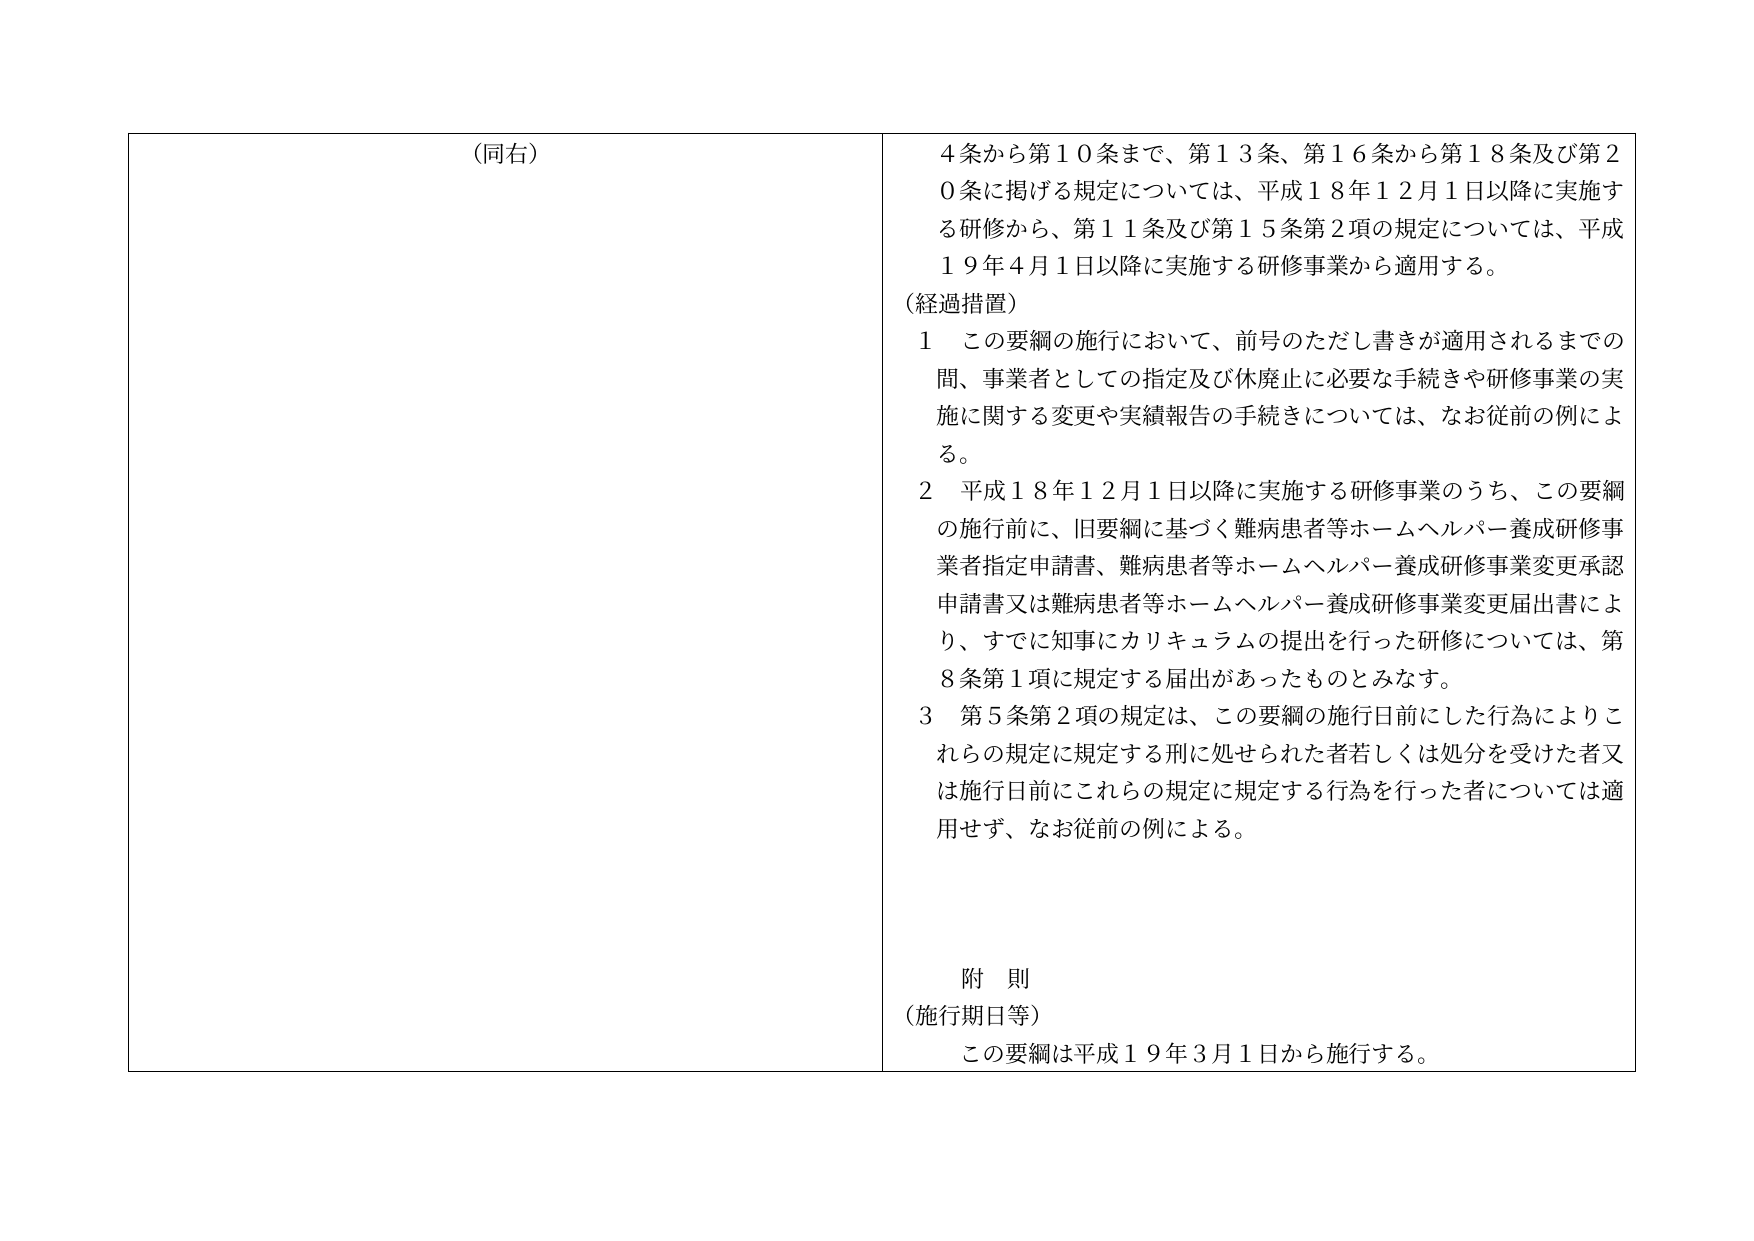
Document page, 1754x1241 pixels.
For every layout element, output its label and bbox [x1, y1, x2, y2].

table_cell [129, 134, 882, 1071]
table_cell [883, 134, 1635, 1071]
